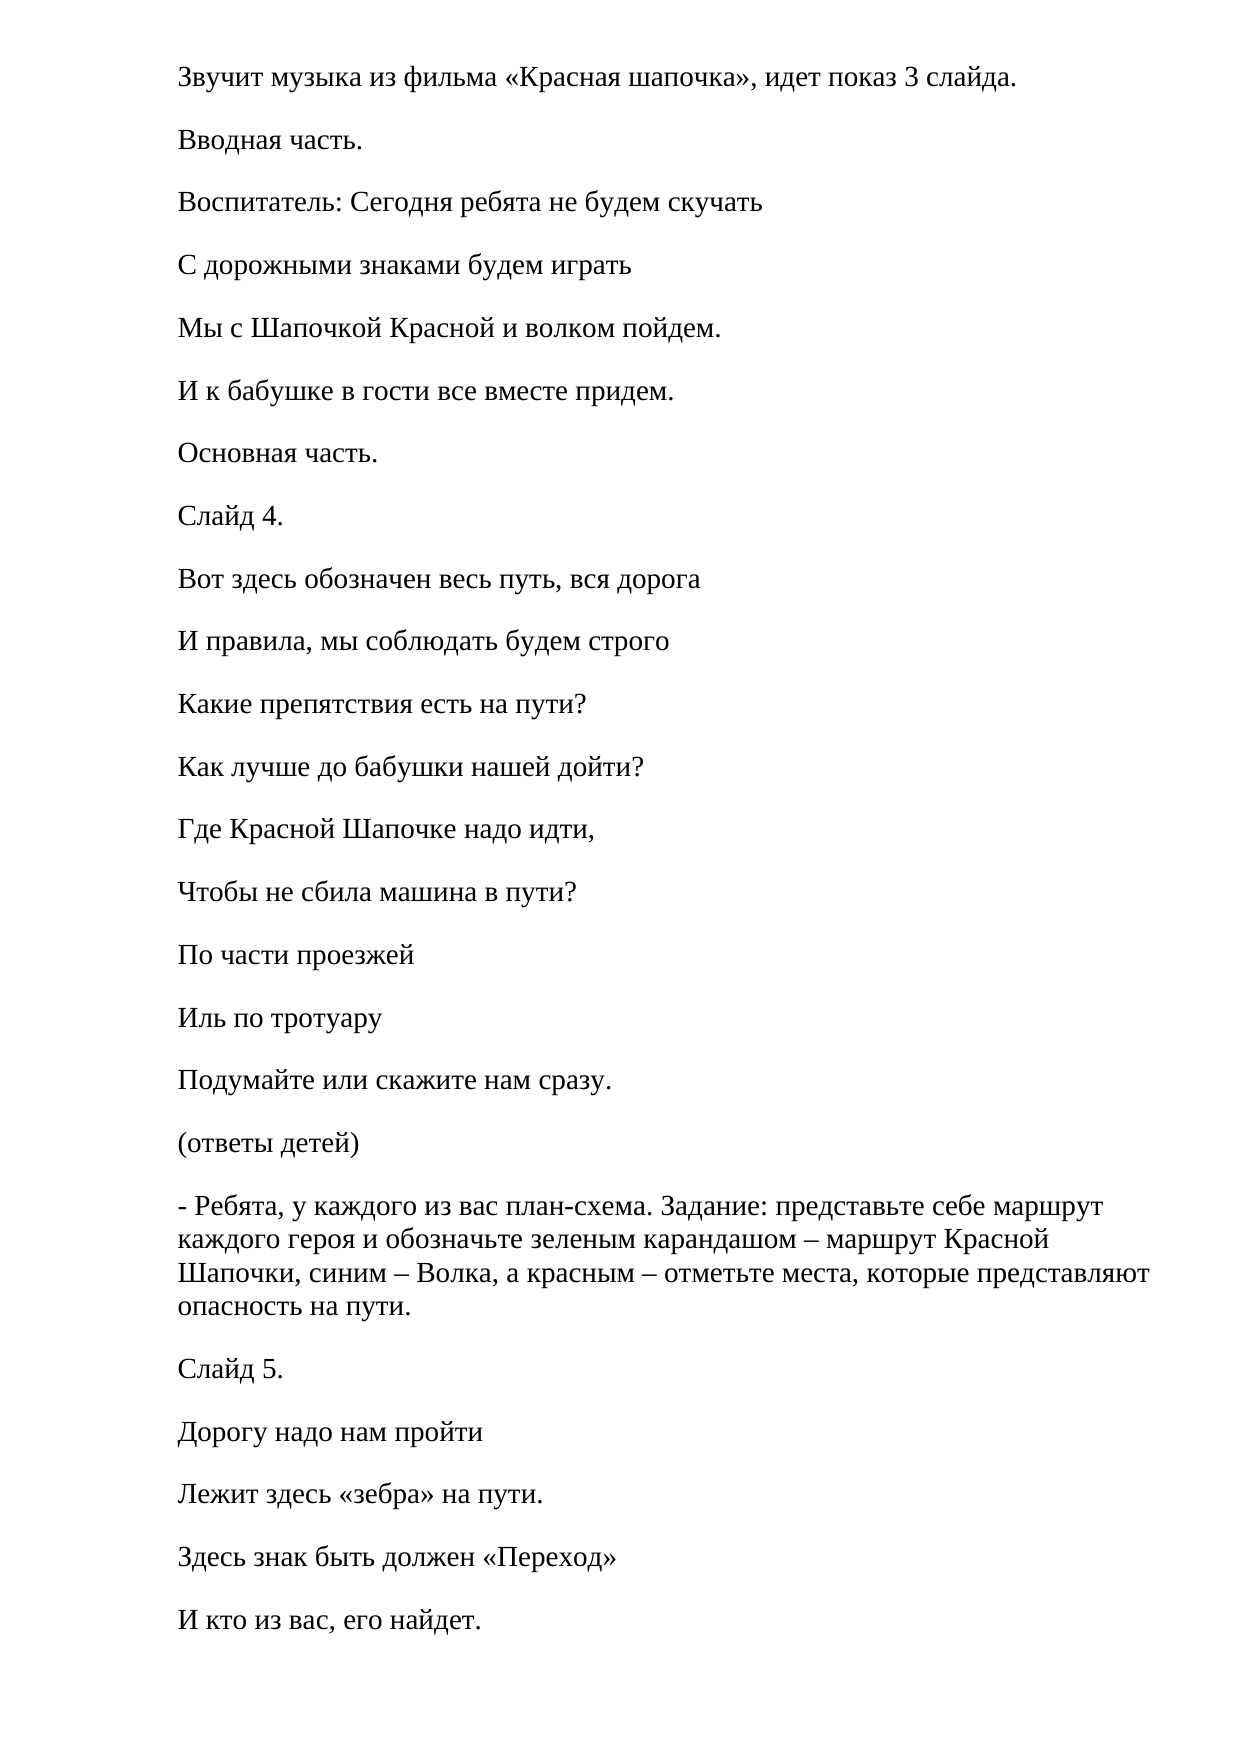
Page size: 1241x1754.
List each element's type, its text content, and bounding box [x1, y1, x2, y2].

text И к бабушке в гости все вместе придем. [177, 373, 1152, 406]
text И правила, мы соблюдать будем строго [177, 623, 1152, 657]
text Где Красной Шапочке надо идти, [177, 812, 1152, 845]
text С дорожными знаками будем играть [177, 247, 1152, 281]
text Мы с Шапочкой Красной и волком пойдем. [177, 310, 1152, 343]
text Слайд 4. [177, 498, 1152, 532]
text Как лучше до бабушки нашей дойти? [177, 749, 1152, 782]
text Звучит музыка из фильма «Красная шапочка», идет показ 3 слайда. [177, 59, 1152, 93]
text Дорогу надо нам пройти [177, 1414, 1152, 1447]
text Вводная часть. [177, 122, 1152, 155]
text По части проезжей [177, 937, 1152, 971]
text Вот здесь обозначен весь путь, вся дорога [177, 561, 1152, 594]
text Воспитатель: Сегодня ребята не будем скучать [177, 184, 1152, 218]
text Подумайте или скажите нам сразу. [177, 1062, 1152, 1096]
text - Ребята, у каждого из вас план-схема. Задание: представьте себе маршрут каждого героя и обозначьте зеленым карандашом – маршрут Красной Шапочки, синим – Волка, а красным – отметьте места, которые представляют опасность на пути. [177, 1188, 1152, 1322]
text И кто из вас, его найдет. [177, 1602, 1152, 1636]
text (ответы детей) [177, 1125, 1152, 1159]
text Иль по тротуару [177, 1000, 1152, 1033]
text Лежит здесь «зебра» на пути. [177, 1477, 1152, 1510]
text Слайд 5. [177, 1351, 1152, 1385]
text Чтобы не сбила машина в пути? [177, 874, 1152, 908]
text Основная часть. [177, 435, 1152, 469]
text Здесь знак быть должен «Переход» [177, 1539, 1152, 1573]
text Какие препятствия есть на пути? [177, 686, 1152, 720]
